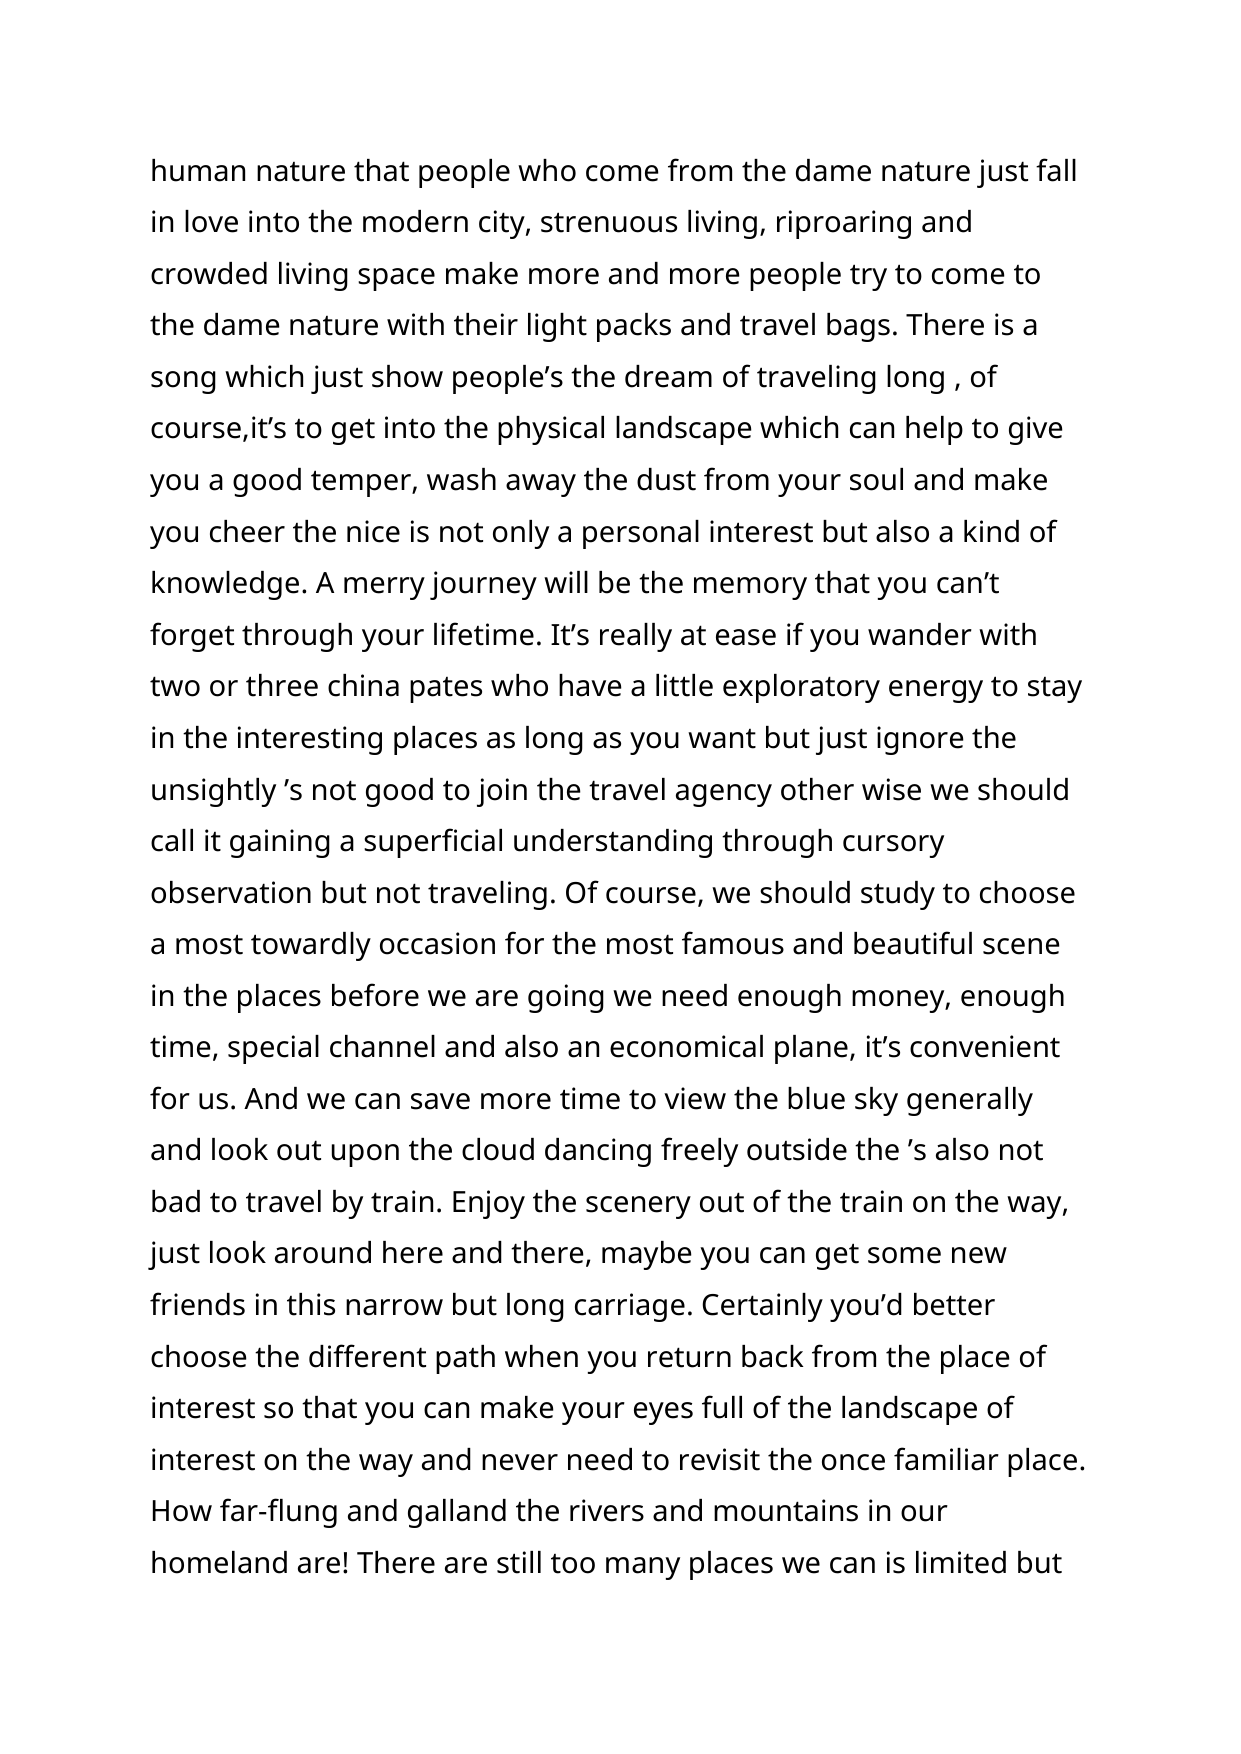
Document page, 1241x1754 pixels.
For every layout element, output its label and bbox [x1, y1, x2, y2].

text [150, 150, 1090, 1582]
